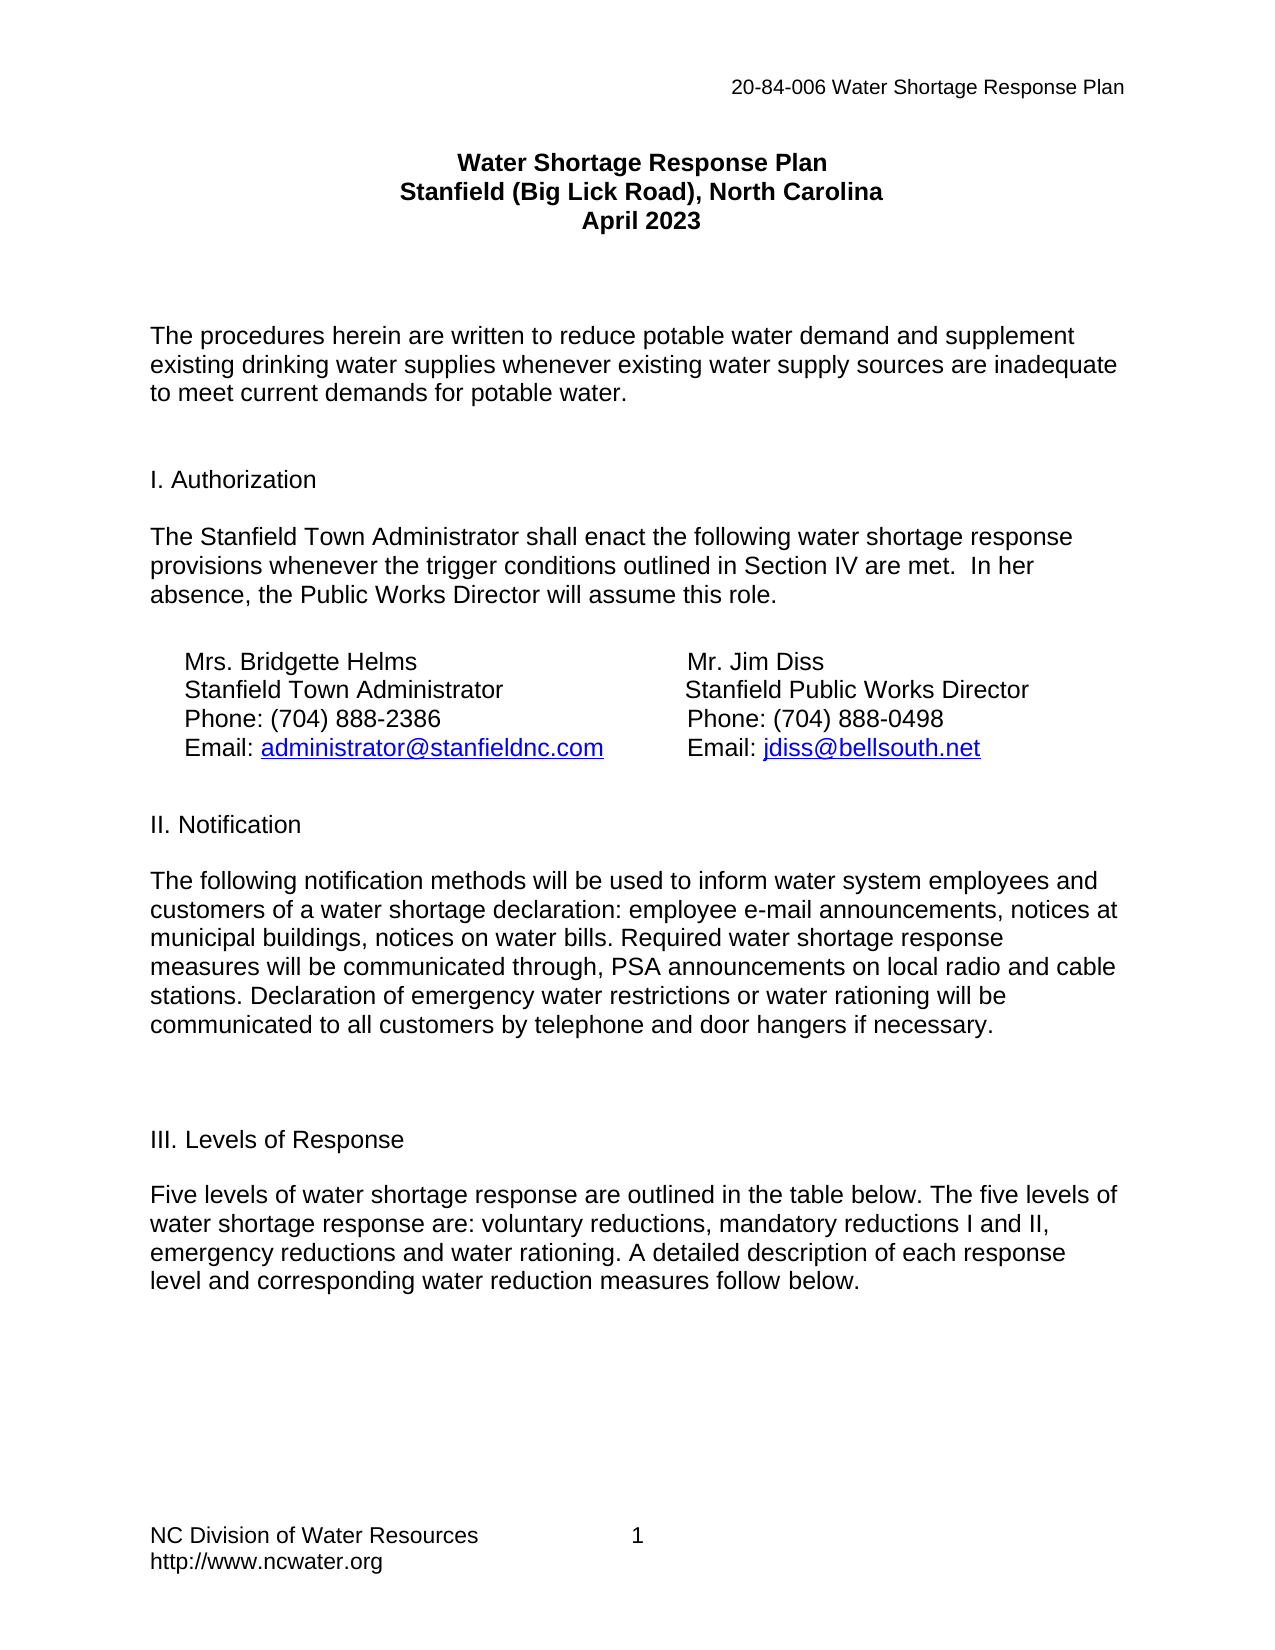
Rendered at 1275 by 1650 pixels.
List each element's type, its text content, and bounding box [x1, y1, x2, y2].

list Levels of Response [150, 1125, 1148, 1154]
text The Stanfield Town Administrator shall enact the following water shortage response provisions whenever the trigger conditions outlined in Section IV are met. In her absence, the Public Works Director will assume this role. [150, 522, 1076, 608]
table_header Mr. Jim Diss Stanfield Public Works Director Phone: (704) 888-0498 Email: jdiss@bellsouth.net [653, 637, 1148, 762]
text Water Shortage Response Plan Stanfield (Big Lick Road), North Carolina April 2023 [399, 148, 883, 234]
text Five levels of water shortage response are outlined in the table below. The five levels of water shortage response are: voluntary reductions, mandatory reductions I and II, emergency reductions and water rationing. A detailed description of each response level and corresponding water reduction measures follow below. [150, 1180, 1119, 1295]
list Notification [150, 810, 1148, 838]
table_header Mrs. Bridgette Helms Stanfield Town Administrator Phone: (704) 888-2386 Email: administrator@stanfieldnc.com [150, 637, 653, 762]
text The procedures herein are written to reduce potable water demand and supplement existing drinking water supplies whenever existing water supply sources are inadequate to meet current demands for potable water. [150, 321, 1121, 407]
text The following notification methods will be used to inform water system employees and customers of a water shortage declaration: employee e-mail announcements, notices at municipal buildings, notices on water bills. Required water shortage response measures will be communicated through, PSA announcements on local radio and cable stations. Declaration of emergency water restrictions or water rationing will be communicated to all customers by telephone and door hangers if necessary. [150, 866, 1121, 1038]
list Authorization [150, 465, 1148, 493]
